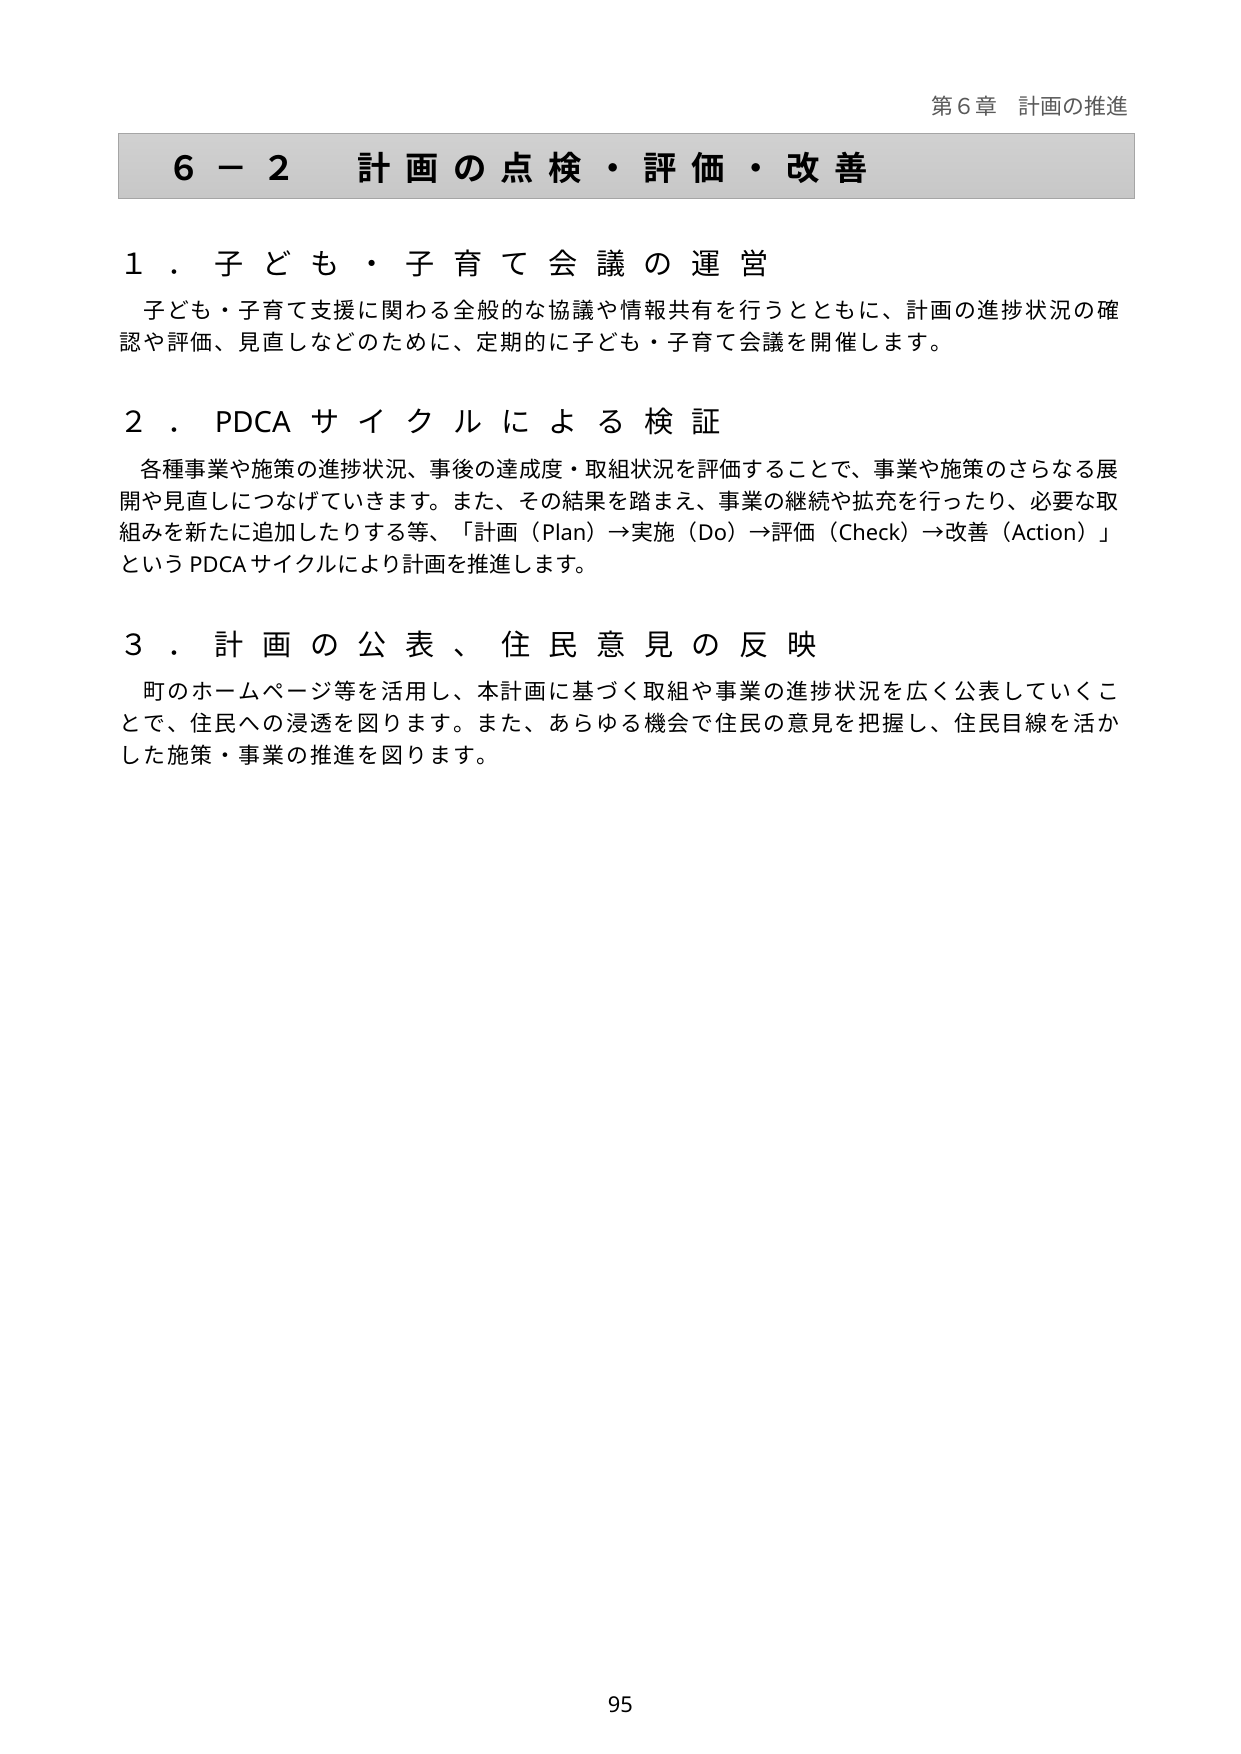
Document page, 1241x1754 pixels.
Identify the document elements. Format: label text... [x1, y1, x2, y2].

text ６－２ 計画の点検・評価・改善 [119, 134, 1121, 198]
text 各種事業や施策の進捗状況、事後の達成度・取組状況を評価することで、事業や施策のさらなる展開や見直しにつなげていきます。また、その結果を踏まえ、事業の継続や拡充を行ったり、必要な取組みを新たに追加したりする等、「計画（Plan）→実施（Do）→評価（Check）→改善（Action）」というPDCAサイクルにより計画を推進します。 [119, 452, 1121, 579]
text １．子ども・子育て会議の運営 [119, 230, 1121, 293]
text ３．計画の公表、住民意見の反映 [119, 611, 1121, 674]
text 町のホームページ等を活用し、本計画に基づく取組や事業の進捗状況を広く公表していくことで、住民への浸透を図ります。また、あらゆる機会で住民の意見を把握し、住民目線を活かした施策・事業の推進を図ります。 [119, 674, 1121, 769]
text 子ども・子育て支援に関わる全般的な協議や情報共有を行うとともに、計画の進捗状況の確認や評価、見直しなどのために、定期的に子ども・子育て会議を開催します。 [119, 293, 1121, 357]
text ２．PDCAサイクルによる検証 [119, 388, 1121, 452]
